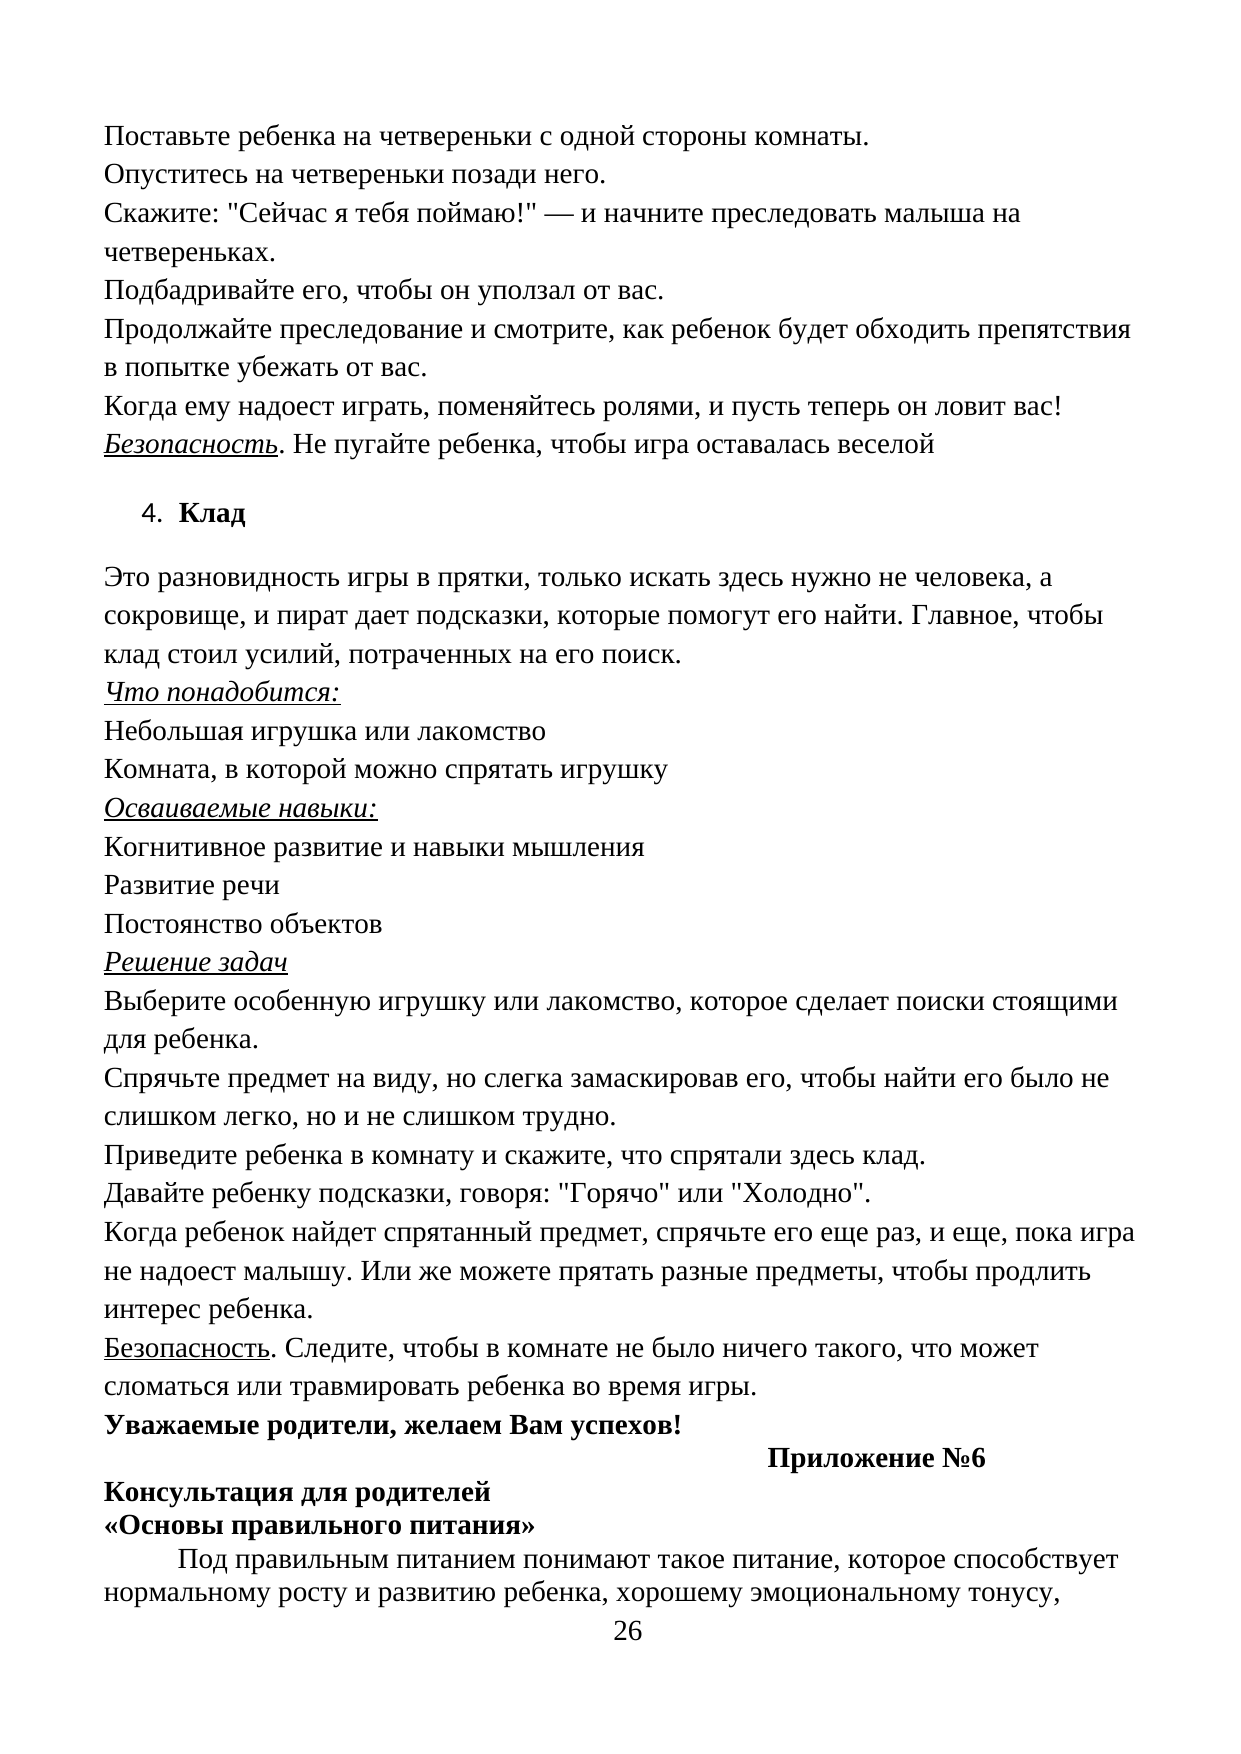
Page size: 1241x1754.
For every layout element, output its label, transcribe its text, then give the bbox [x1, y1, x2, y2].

text Когда ребенок найдет спрятанный предмет, спрячьте его еще раз, и еще, пока игра не надоест малышу. Или же можете прятать разные предметы, чтобы продлить интерес ребенка. [103, 1214, 1152, 1325]
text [103, 1541, 1152, 1608]
text Комната, в которой можно спрятать игрушку [103, 752, 1152, 785]
text Когнитивное развитие и навыки мышления [103, 829, 1152, 862]
text Постоянство объектов [103, 906, 1152, 939]
list Клад [141, 494, 1152, 530]
text Когда ему надоест играть, поменяйтесь ролями, и пусть теперь он ловит вас! [103, 388, 1152, 421]
text «Основы правильного питания» [103, 1507, 1152, 1541]
text Развитие речи [103, 867, 1152, 901]
text Уважаемые родители, желаем Вам успехов! [103, 1407, 1152, 1440]
text Осваиваемые навыки: [103, 790, 1152, 824]
text Давайте ребенку подсказки, говоря: "Горячо" или "Холодно". [103, 1176, 1152, 1209]
text Консультация для родителей [103, 1474, 1152, 1507]
text Приведите ребенка в комнату и скажите, что спрятали здесь клад. [103, 1137, 1152, 1171]
text Опуститесь на четвереньки позади него. [103, 157, 1152, 190]
text Это разновидность игры в прятки, только искать здесь нужно не человека, а сокровище, и пират дает подсказки, которые помогут его найти. Главное, чтобы клад стоил усилий, потраченных на его поиск. [103, 559, 1152, 669]
text Продолжайте преследование и смотрите, как ребенок будет обходить препятствия в попытке убежать от вас. [103, 311, 1152, 383]
text Спрячьте предмет на виду, но слегка замаскировав его, чтобы найти его было не слишком легко, но и не слишком трудно. [103, 1060, 1152, 1132]
text Безопасность. Не пугайте ребенка, чтобы игра оставалась веселой [103, 426, 1152, 460]
text Скажите: "Сейчас я тебя поймаю!" — и начните преследовать малыша на четвереньках. [103, 195, 1152, 267]
text Поставьте ребенка на четвереньки с одной стороны комнаты. [103, 118, 1152, 152]
text Что понадобится: [103, 674, 1152, 708]
text Решение задач [103, 944, 1152, 978]
text Подбадривайте его, чтобы он уползал от вас. [103, 272, 1152, 306]
text Безопасность. Следите, чтобы в комнате не было ничего такого, что может сломаться или травмировать ребенка во время игры. [103, 1330, 1152, 1402]
text Выберите особенную игрушку или лакомство, которое сделает поиски стоящими для ребенка. [103, 983, 1152, 1055]
text Небольшая игрушка или лакомство [103, 713, 1152, 747]
text Приложение №6 [705, 1440, 1152, 1474]
